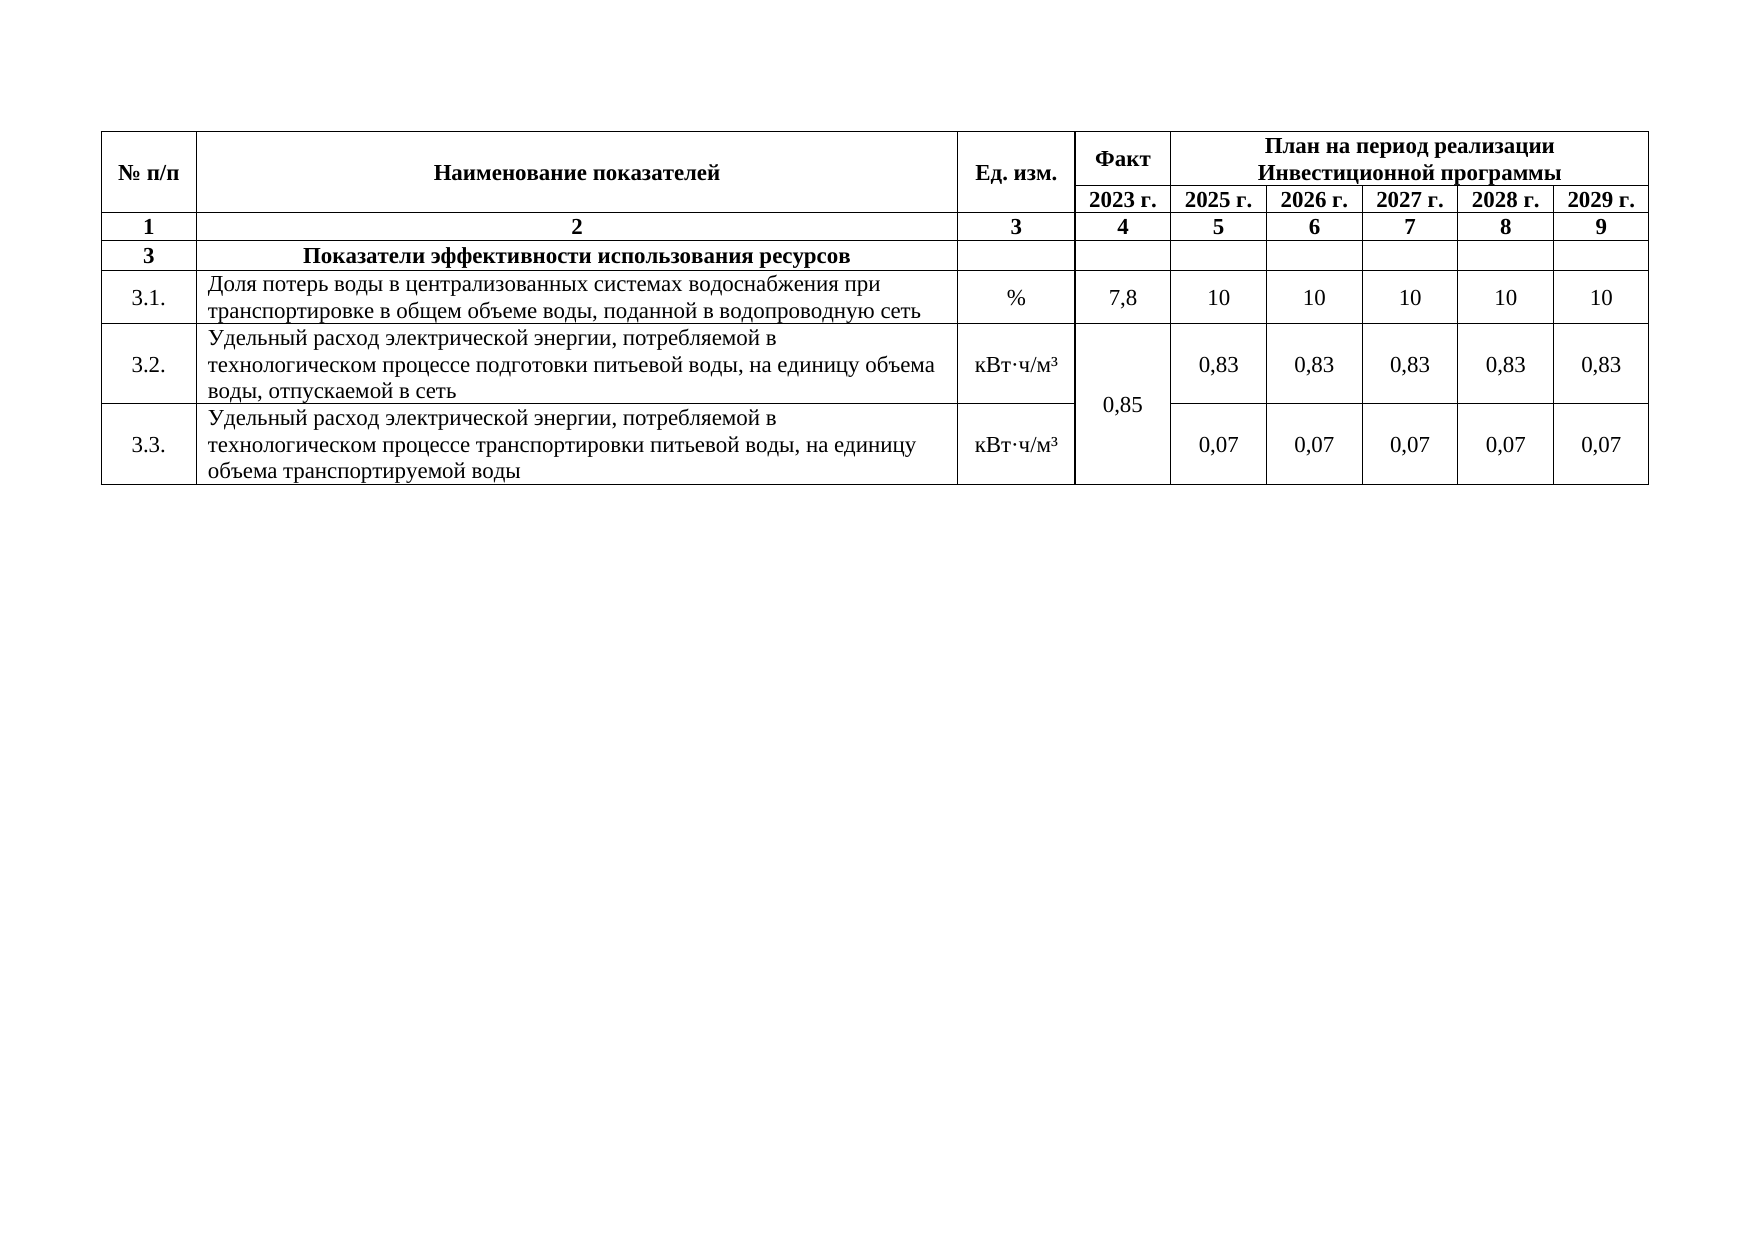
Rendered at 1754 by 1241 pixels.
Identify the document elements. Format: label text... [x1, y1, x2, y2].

table_header № п/п [102, 132, 196, 212]
table_cell [1363, 241, 1457, 269]
table_cell [1267, 241, 1362, 269]
table_cell 8 [1458, 213, 1553, 240]
table_cell 10 [1171, 271, 1266, 323]
table_cell 3.2. [102, 324, 196, 403]
table_cell [958, 241, 1074, 269]
table_cell 7 [1363, 213, 1457, 240]
table_cell кВт·ч/м³ [958, 404, 1074, 483]
table_cell 0,83 [1267, 324, 1362, 403]
table_cell 2025 г. [1171, 186, 1266, 212]
table_cell 0,83 [1554, 324, 1648, 403]
table_cell 7,8 [1076, 271, 1170, 323]
table_cell 2029 г. [1554, 186, 1648, 212]
table_cell 10 [1554, 271, 1648, 323]
table_cell 0,07 [1554, 404, 1648, 483]
table_cell 10 [1363, 271, 1457, 323]
table_header План на период реализации Инвестиционной программы [1171, 132, 1648, 185]
table_cell 3.3. [102, 404, 196, 483]
table_cell 0,83 [1458, 324, 1553, 403]
table_cell Доля потерь воды в централизованных системах водоснабжения при транспортировке в общем объеме воды, поданной в водопроводную сеть [197, 271, 957, 323]
table_cell 1 [102, 213, 196, 240]
table_cell 0,07 [1458, 404, 1553, 483]
table_cell 0,07 [1363, 404, 1457, 483]
table_cell кВт·ч/м³ [958, 324, 1074, 403]
table_cell 6 [1267, 213, 1362, 240]
table_cell 2023 г. [1076, 186, 1170, 212]
table_cell 0,07 [1171, 404, 1266, 483]
table_header Ед. изм. [958, 132, 1074, 212]
table_header Наименование показателей [197, 132, 957, 212]
table_cell Удельный расход электрической энергии, потребляемой в технологическом процессе подготовки питьевой воды, на единицу объема воды, отпускаемой в сеть [197, 324, 957, 403]
table_cell Показатели эффективности использования ресурсов [197, 241, 957, 269]
table_cell 3 [958, 213, 1074, 240]
table_cell 2 [197, 213, 957, 240]
table_cell 2027 г. [1363, 186, 1457, 212]
table_cell 3 [102, 241, 196, 269]
table_cell 9 [1554, 213, 1648, 240]
table_cell 4 [1076, 213, 1170, 240]
table_cell [1076, 241, 1170, 269]
table_cell 0,85 [1076, 324, 1170, 483]
table_cell % [958, 271, 1074, 323]
table_cell 10 [1458, 271, 1553, 323]
table_cell [1171, 241, 1266, 269]
table_cell 5 [1171, 213, 1266, 240]
table_cell 0,07 [1267, 404, 1362, 483]
table_cell 10 [1267, 271, 1362, 323]
table_cell 0,83 [1363, 324, 1457, 403]
table_cell 0,83 [1171, 324, 1266, 403]
table_cell [1458, 241, 1553, 269]
table_cell Удельный расход электрической энергии, потребляемой в технологическом процессе транспортировки питьевой воды, на единицу объема транспортируемой воды [197, 404, 957, 483]
table_cell [1554, 241, 1648, 269]
table_cell 2028 г. [1458, 186, 1553, 212]
table_cell 3.1. [102, 271, 196, 323]
table_cell 2026 г. [1267, 186, 1362, 212]
table_header Факт [1076, 132, 1170, 185]
